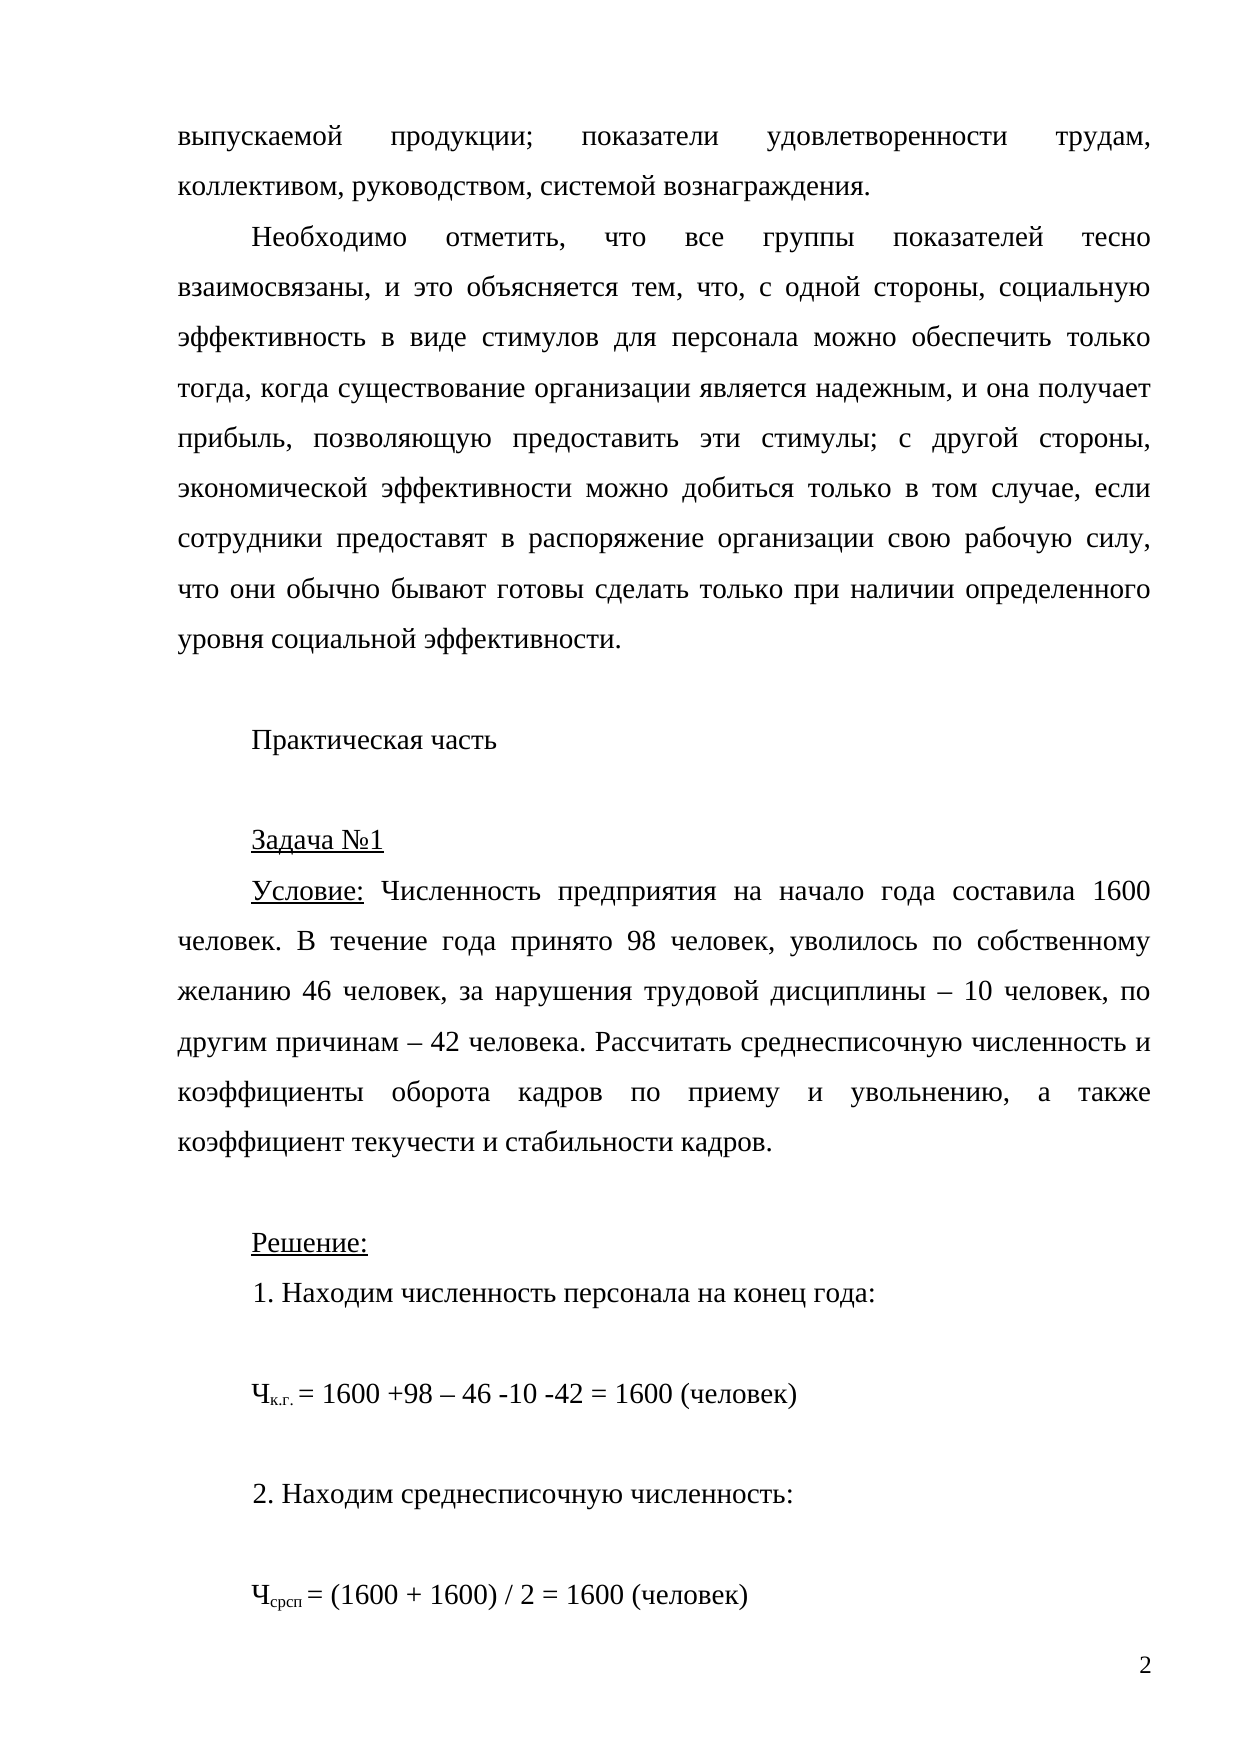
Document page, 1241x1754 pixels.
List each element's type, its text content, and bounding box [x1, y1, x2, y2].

text Чсрсп = (1600 + 1600) / 2 = 1600 (человек) [177, 1577, 1152, 1611]
text 2. Находим среднесписочную численность: [177, 1477, 1152, 1510]
text Решение: [177, 1225, 1152, 1258]
text Необходимо отметить, что все группы показателей тесно взаимосвязаны, и это объясняется тем, что, с одной стороны, социальную эффективность в виде стимулов для персонала можно обеспечить только тогда, когда существование организации является надежным, и она получает прибыль, позволяющую предоставить эти стимулы; с другой стороны, экономической эффективности можно добиться только в том случае, если сотрудники предоставят в распоряжение организации свою рабочую силу, что они обычно бывают готовы сделать только при наличии определенного уровня социальной эффективности. [177, 219, 1152, 655]
text Условие: Численность предприятия на начало года составила 1600 человек. В течение года принято 98 человек, уволилось по собственному желанию 46 человек, за нарушения трудовой дисциплины – 10 человек, по другим причинам – 42 человека. Рассчитать среднесписочную численность и коэффициенты оборота кадров по приему и увольнению, а также коэффициент текучести и стабильности кадров. [177, 873, 1152, 1158]
text Задача №1 [177, 822, 1152, 856]
text Чк.г. = 1600 +98 – 46 -10 -42 = 1600 (человек) [177, 1376, 1152, 1409]
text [177, 118, 1152, 202]
text Практическая часть [177, 722, 1152, 755]
text 1. Находим численность персонала на конец года: [177, 1275, 1152, 1309]
